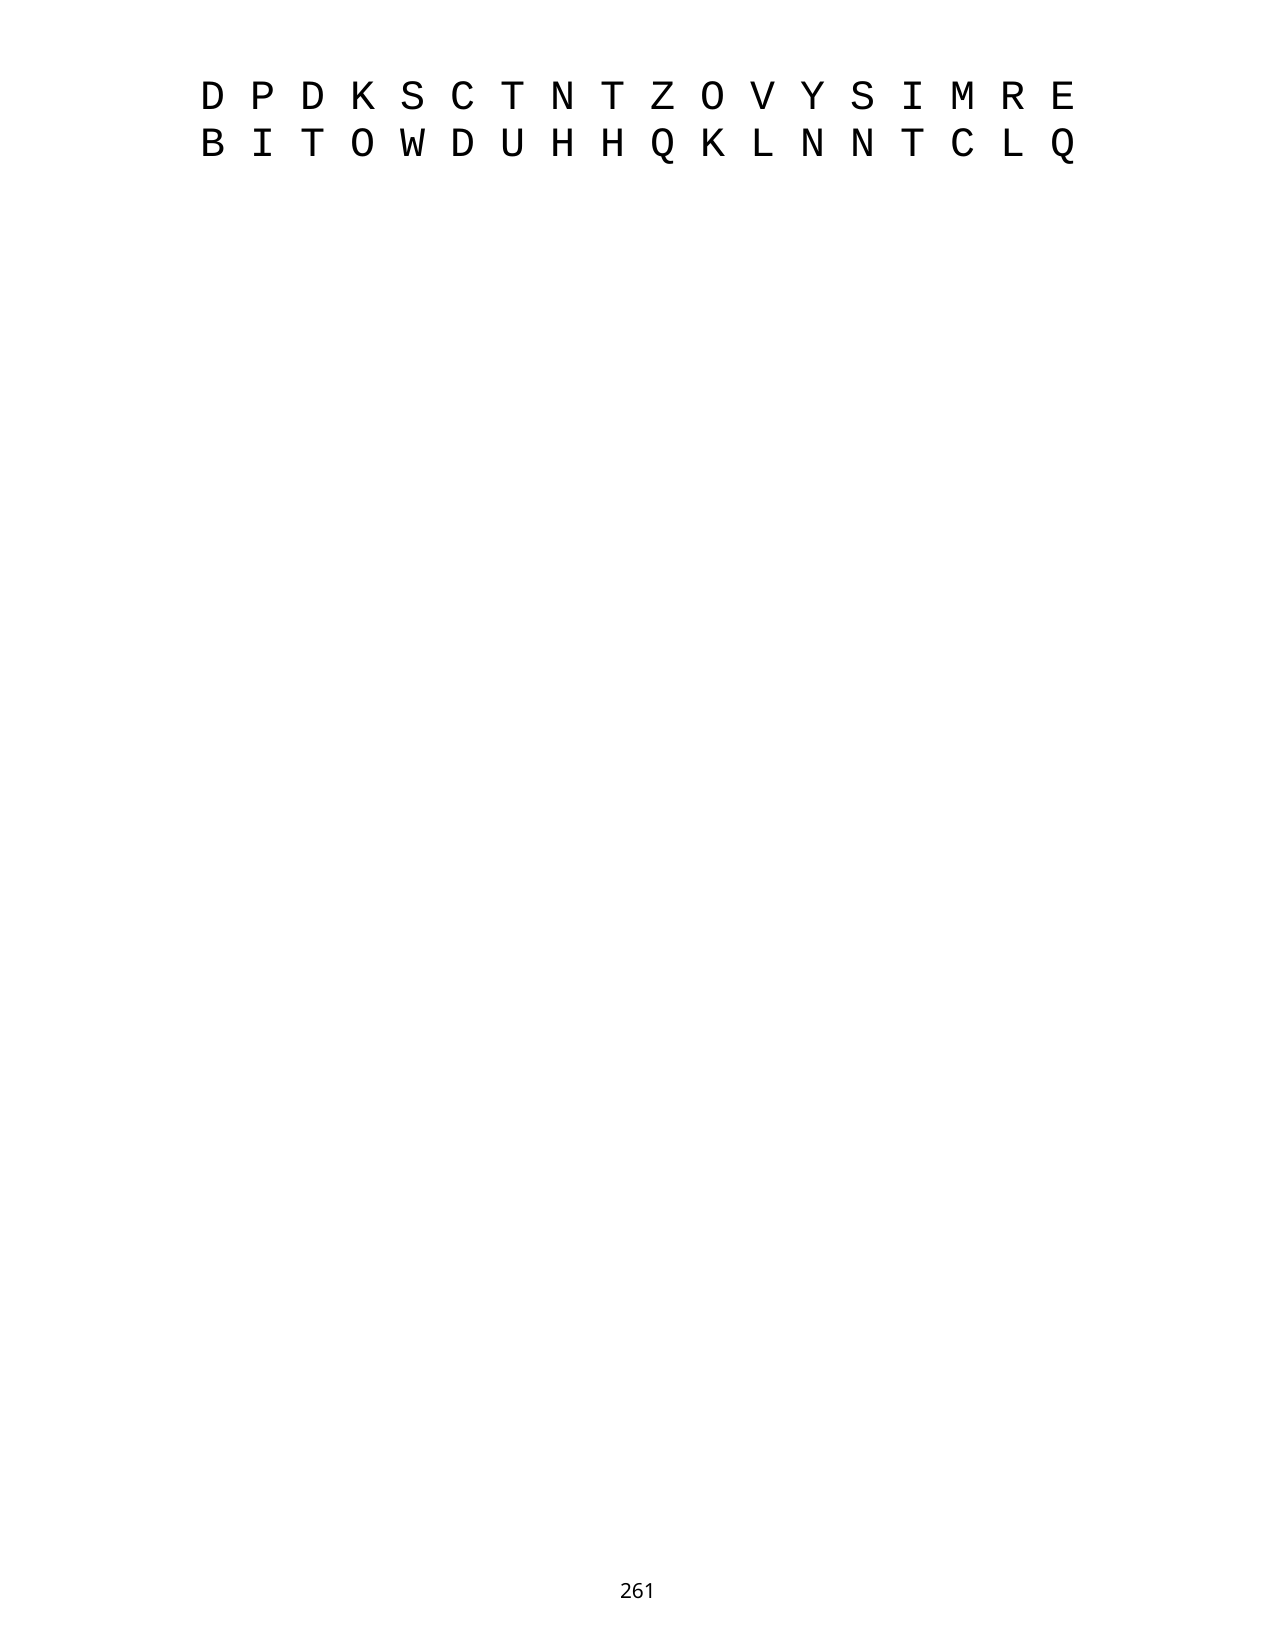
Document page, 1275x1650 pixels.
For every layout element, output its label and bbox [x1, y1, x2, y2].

text [75, 75, 1200, 169]
